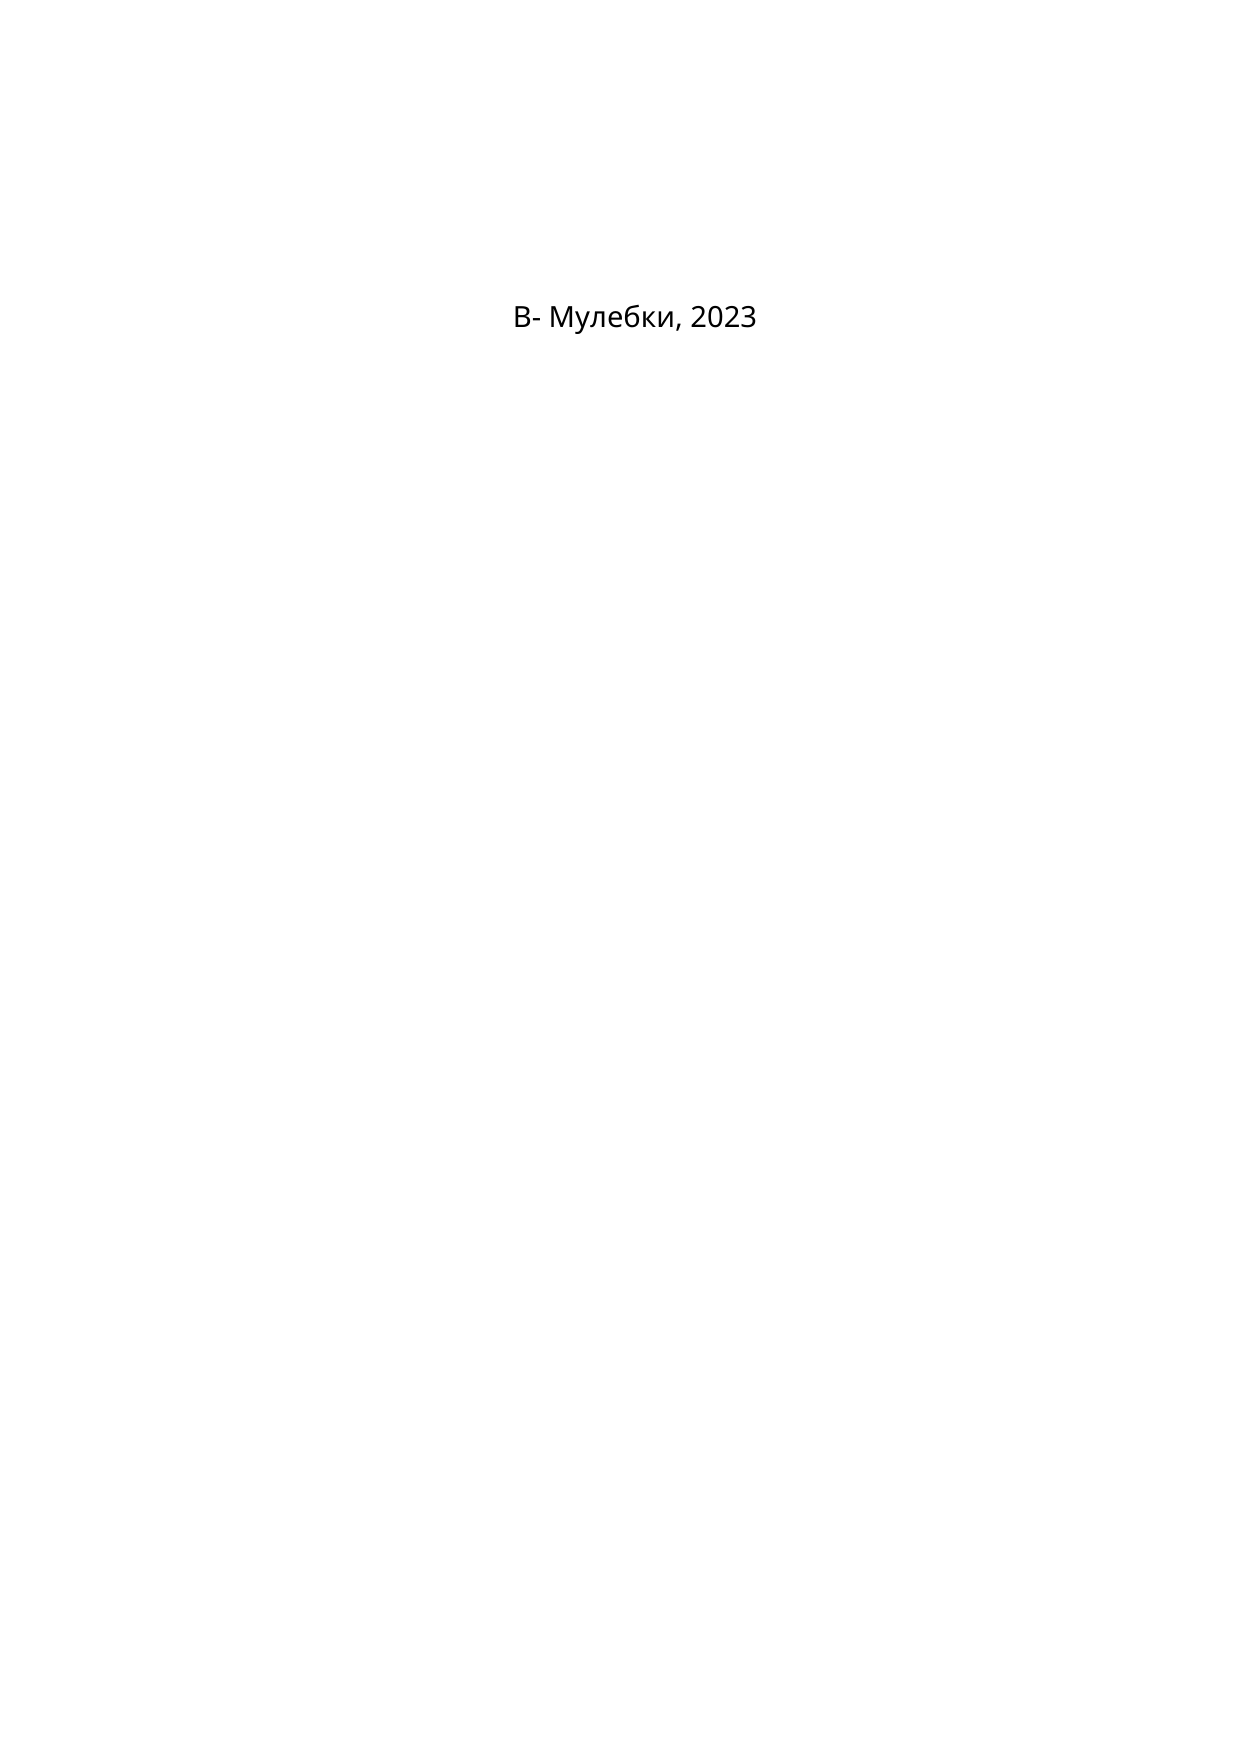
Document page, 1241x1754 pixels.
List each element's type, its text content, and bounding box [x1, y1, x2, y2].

text В- Мулебки, 2023 [118, 297, 1152, 336]
